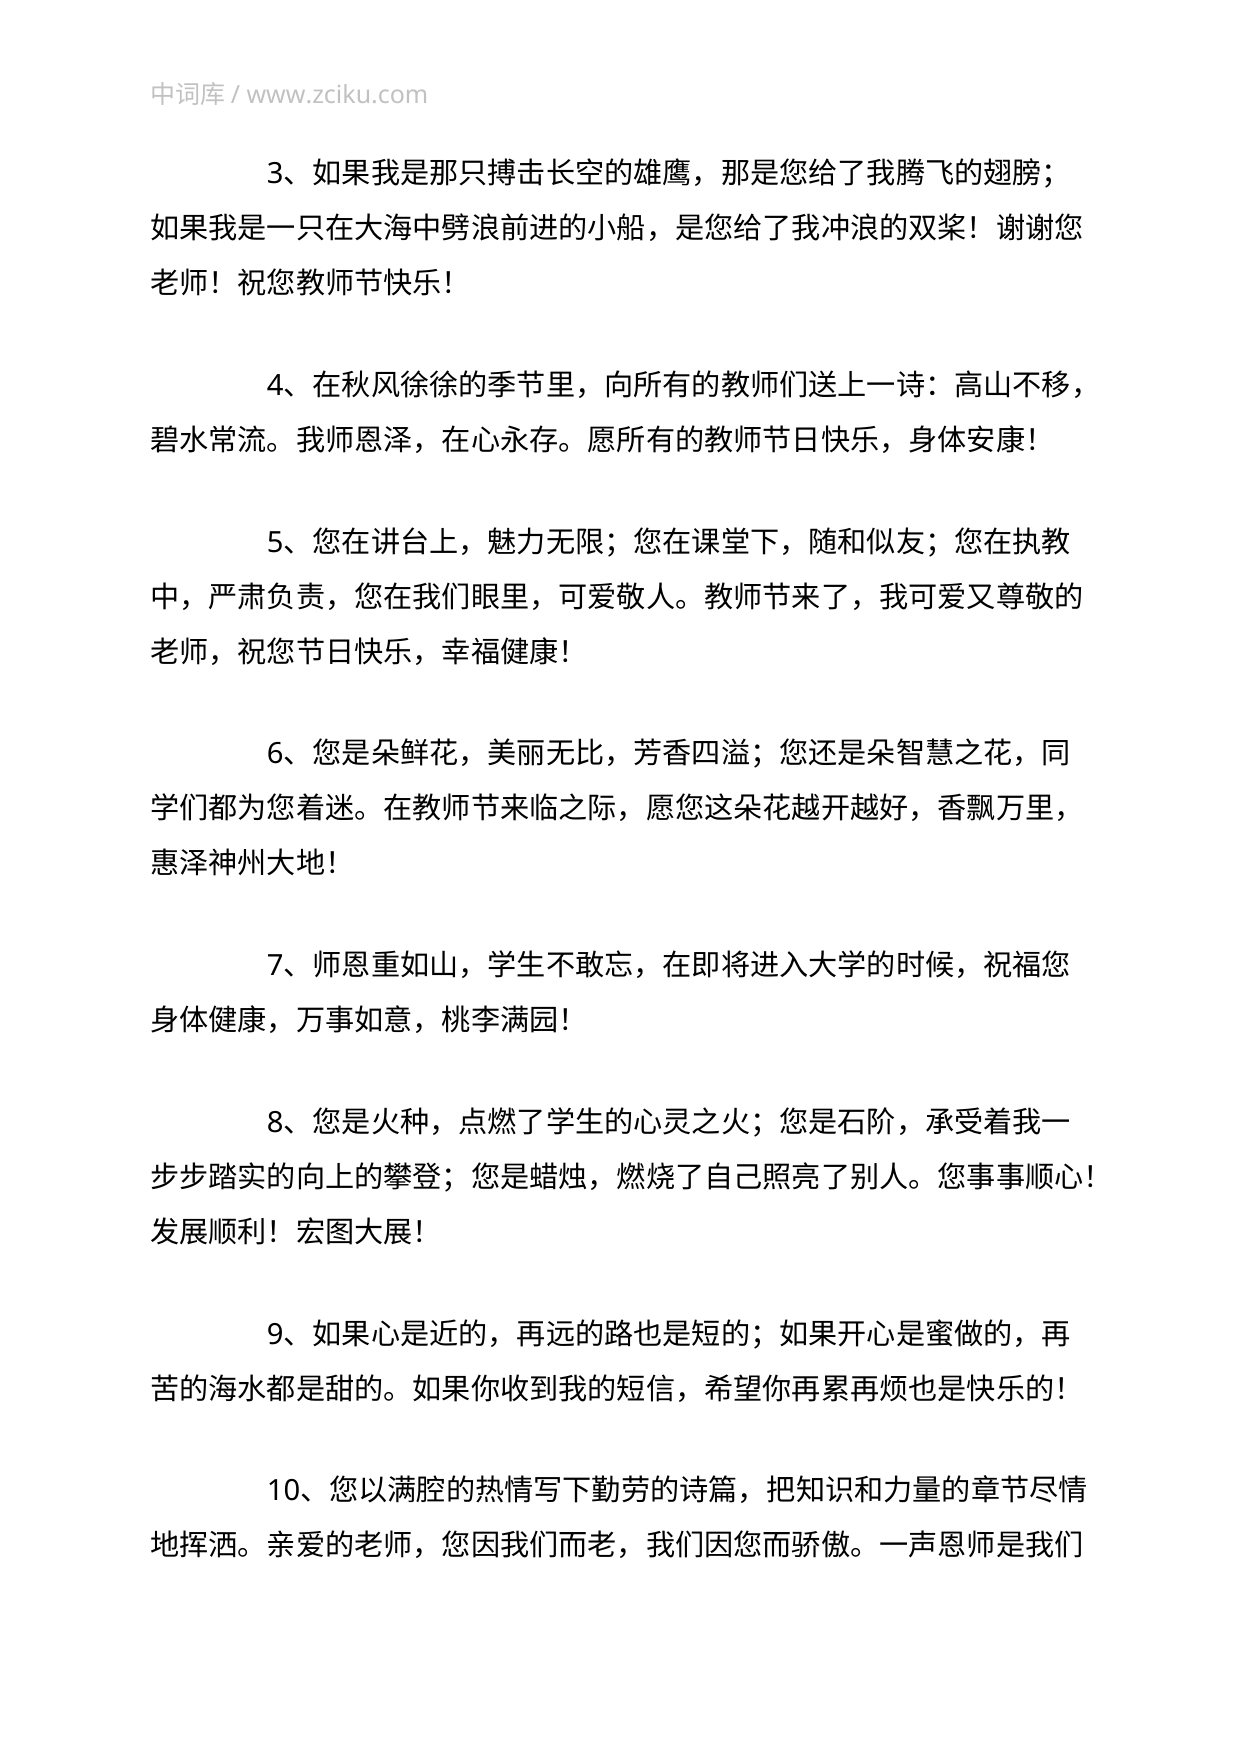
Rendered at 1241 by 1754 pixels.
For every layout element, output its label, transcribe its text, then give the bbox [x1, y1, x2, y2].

text 8、您是火种，点燃了学生的心灵之火；您是石阶，承受着我一步步踏实的向上的攀登；您是蜡烛，燃烧了自己照亮了别人。您事事顺心！发展顺利！宏图大展！ [150, 1098, 1090, 1251]
text 9、如果心是近的，再远的路也是短的；如果开心是蜜做的，再苦的海水都是甜的。如果你收到我的短信，希望你再累再烦也是快乐的！ [150, 1310, 1090, 1407]
text 7、师恩重如山，学生不敢忘，在即将进入大学的时候，祝福您身体健康，万事如意，桃李满园！ [150, 942, 1090, 1039]
text 5、您在讲台上，魅力无限；您在课堂下，随和似友；您在执教中，严肃负责，您在我们眼里，可爱敬人。教师节来了，我可爱又尊敬的老师，祝您节日快乐，幸福健康！ [150, 518, 1090, 671]
text 3、如果我是那只搏击长空的雄鹰，那是您给了我腾飞的翅膀；如果我是一只在大海中劈浪前进的小船，是您给了我冲浪的双桨！谢谢您老师！祝您教师节快乐！ [150, 150, 1090, 302]
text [150, 1467, 1090, 1564]
text 4、在秋风徐徐的季节里，向所有的教师们送上一诗：高山不移，碧水常流。我师恩泽，在心永存。愿所有的教师节日快乐，身体安康！ [150, 362, 1090, 459]
text 6、您是朵鲜花，美丽无比，芳香四溢；您还是朵智慧之花，同学们都为您着迷。在教师节来临之际，愿您这朵花越开越好，香飘万里，惠泽神州大地！ [150, 730, 1090, 882]
